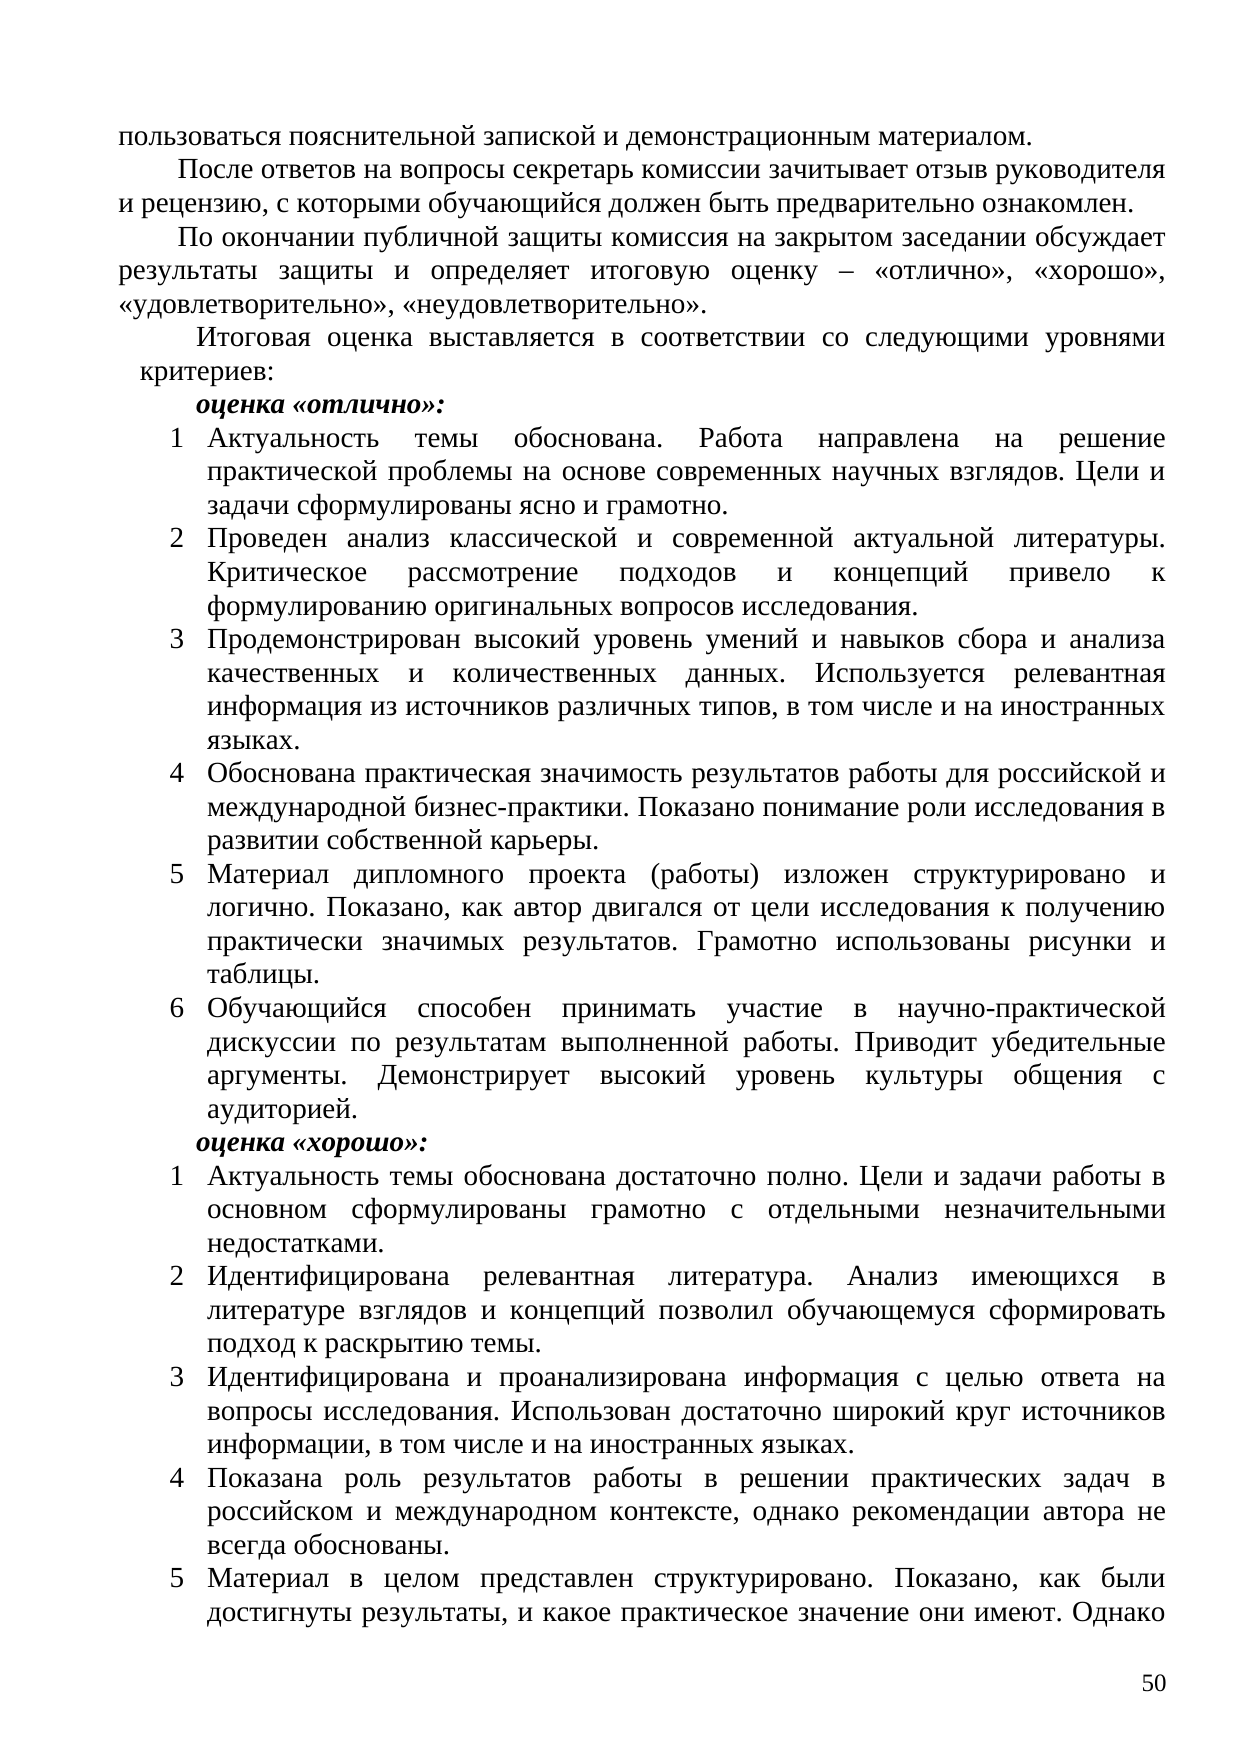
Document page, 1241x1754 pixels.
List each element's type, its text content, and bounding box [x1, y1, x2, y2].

text Итоговая оценка выставляется в соответствии со следующими уровнями критериев: [139, 319, 1166, 386]
list Актуальность темы обоснована. Работа направлена на решение практической проблемы на основе современных научных взглядов. Цели и задачи сформулированы ясно и грамотно. [169, 420, 1166, 521]
list Идентифицирована и проанализирована информация с целью ответа на вопросы исследования. Использован достаточно широкий круг источников информации, в том числе и на иностранных языках. [169, 1359, 1166, 1460]
list Проведен анализ классической и современной актуальной литературы. Критическое рассмотрение подходов и концепций привело к формулированию оригинальных вопросов исследования. [169, 521, 1166, 621]
list Продемонстрирован высокий уровень умений и навыков сбора и анализа качественных и количественных данных. Используется релевантная информация из источников различных типов, в том числе и на иностранных языках. [169, 621, 1166, 755]
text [118, 118, 1166, 152]
text оценка «отлично»: [139, 386, 1166, 420]
text После ответов на вопросы секретарь комиссии зачитывает отзыв руководителя и рецензию, с которыми обучающийся должен быть предварительно ознакомлен. [118, 152, 1166, 219]
text По окончании публичной защиты комиссия на закрытом заседании обсуждает результаты защиты и определяет итоговую оценку – «отлично», «хорошо», «удовлетворительно», «неудовлетворительно». [118, 219, 1166, 319]
list Идентифицирована релевантная литература. Анализ имеющихся в литературе взглядов и концепций позволил обучающемуся сформировать подход к раскрытию темы. [169, 1258, 1166, 1359]
list Актуальность темы обоснована достаточно полно. Цели и задачи работы в основном сформулированы грамотно с отдельными незначительными недостатками. [169, 1158, 1166, 1258]
list Обоснована практическая значимость результатов работы для российской и международной бизнес-практики. Показано понимание роли исследования в развитии собственной карьеры. [169, 755, 1166, 856]
list Обучающийся способен принимать участие в научно-практической дискуссии по результатам выполненной работы. Приводит убедительные аргументы. Демонстрирует высокий уровень культуры общения с аудиторией. [169, 990, 1166, 1124]
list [169, 1560, 1166, 1627]
list Показана роль результатов работы в решении практических задач в российском и международном контексте, однако рекомендации автора не всегда обоснованы. [169, 1460, 1166, 1560]
list Материал дипломного проекта (работы) изложен структурировано и логично. Показано, как автор двигался от цели исследования к получению практически значимых результатов. Грамотно использованы рисунки и таблицы. [169, 856, 1166, 990]
text оценка «хорошо»: [139, 1124, 1166, 1158]
